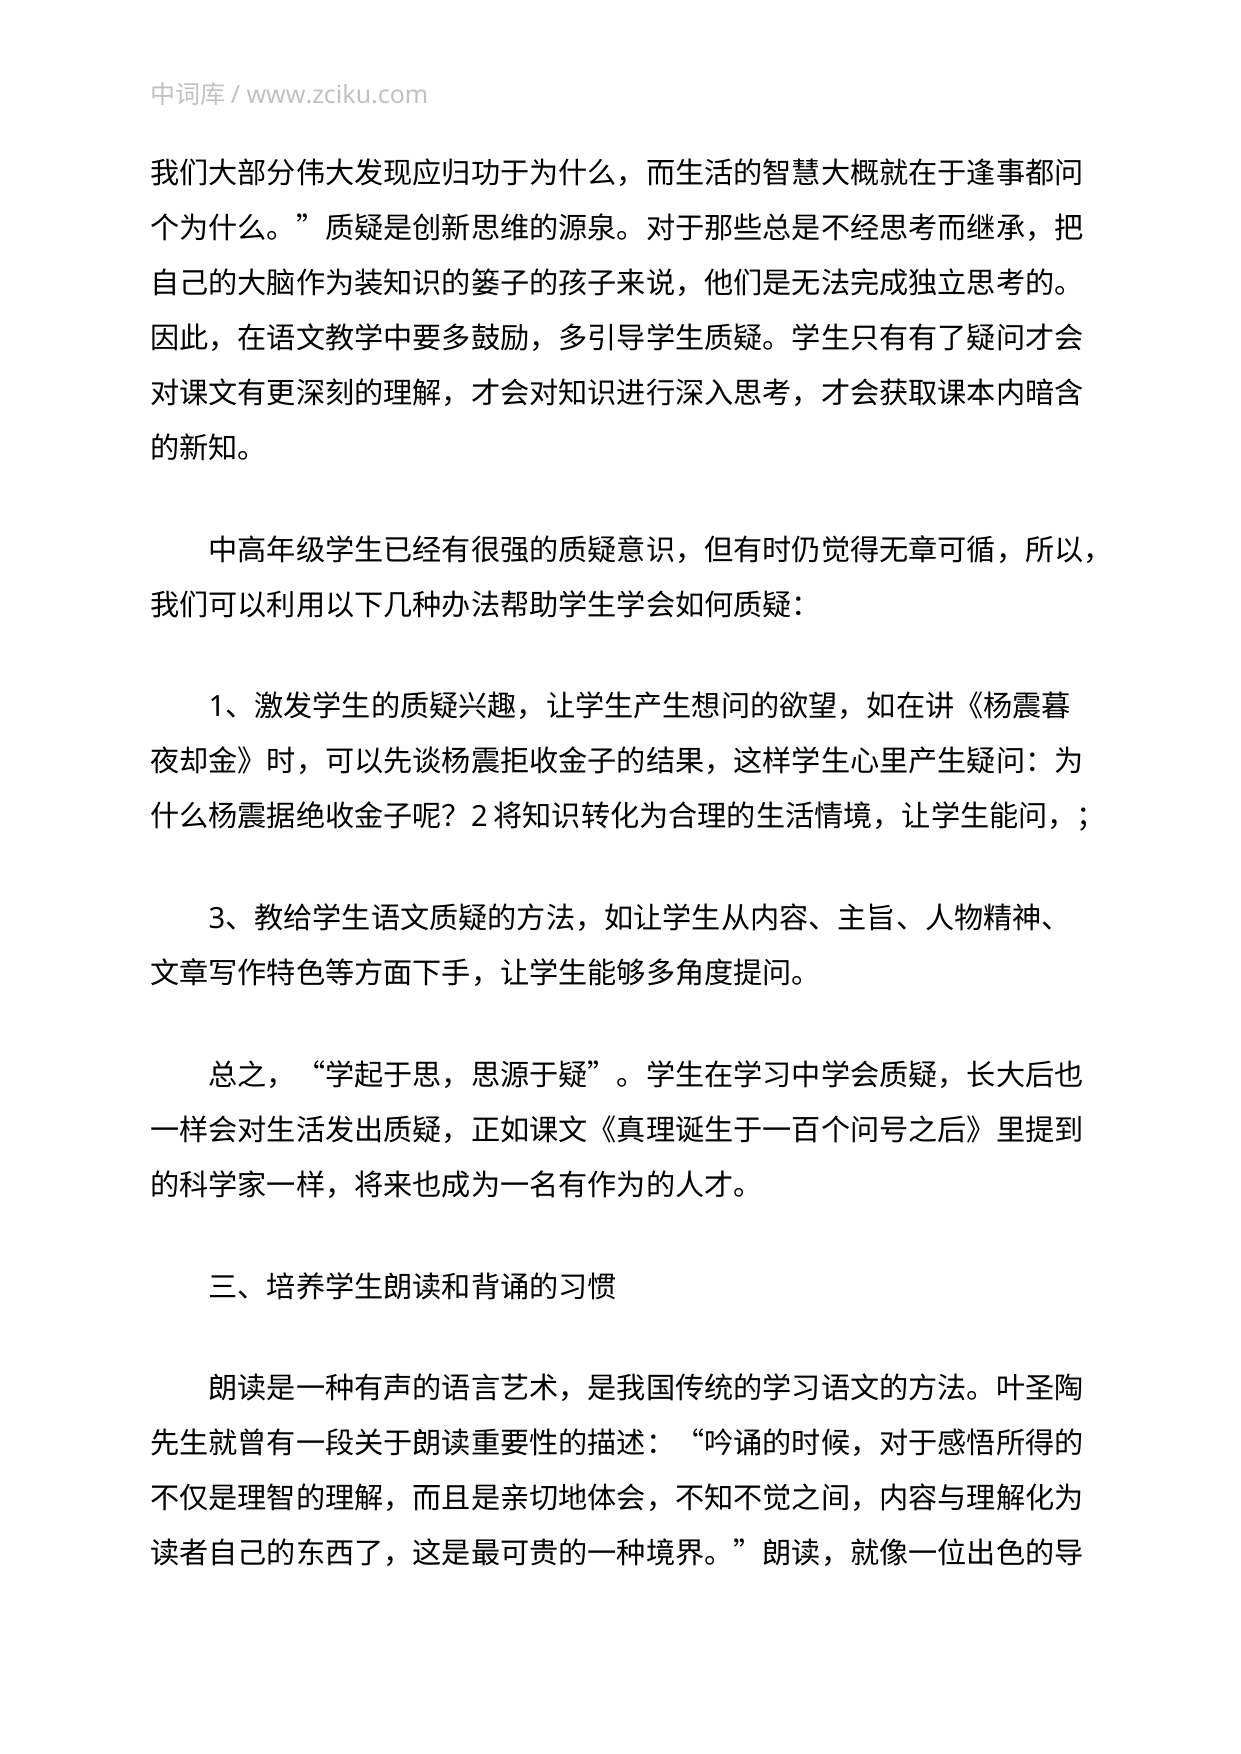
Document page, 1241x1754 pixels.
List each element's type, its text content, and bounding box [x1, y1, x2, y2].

text 三、培养学生朗读和背诵的习惯 [150, 1263, 1090, 1305]
text 中高年级学生已经有很强的质疑意识，但有时仍觉得无章可循，所以，我们可以利用以下几种办法帮助学生学会如何质疑： [150, 526, 1090, 623]
text 3、教给学生语文质疑的方法，如让学生从内容、主旨、人物精神、文章写作特色等方面下手，让学生能够多角度提问。 [150, 895, 1090, 992]
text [150, 150, 1090, 467]
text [150, 1365, 1090, 1572]
text 1、激发学生的质疑兴趣，让学生产生想问的欲望，如在讲《杨震暮夜却金》时，可以先谈杨震拒收金子的结果，这样学生心里产生疑问：为什么杨震据绝收金子呢？2将知识转化为合理的生活情境，让学生能问，； [150, 683, 1090, 835]
text 总之，“学起于思，思源于疑”。学生在学习中学会质疑，长大后也一样会对生活发出质疑，正如课文《真理诞生于一百个问号之后》里提到的科学家一样，将来也成为一名有作为的人才。 [150, 1052, 1090, 1204]
